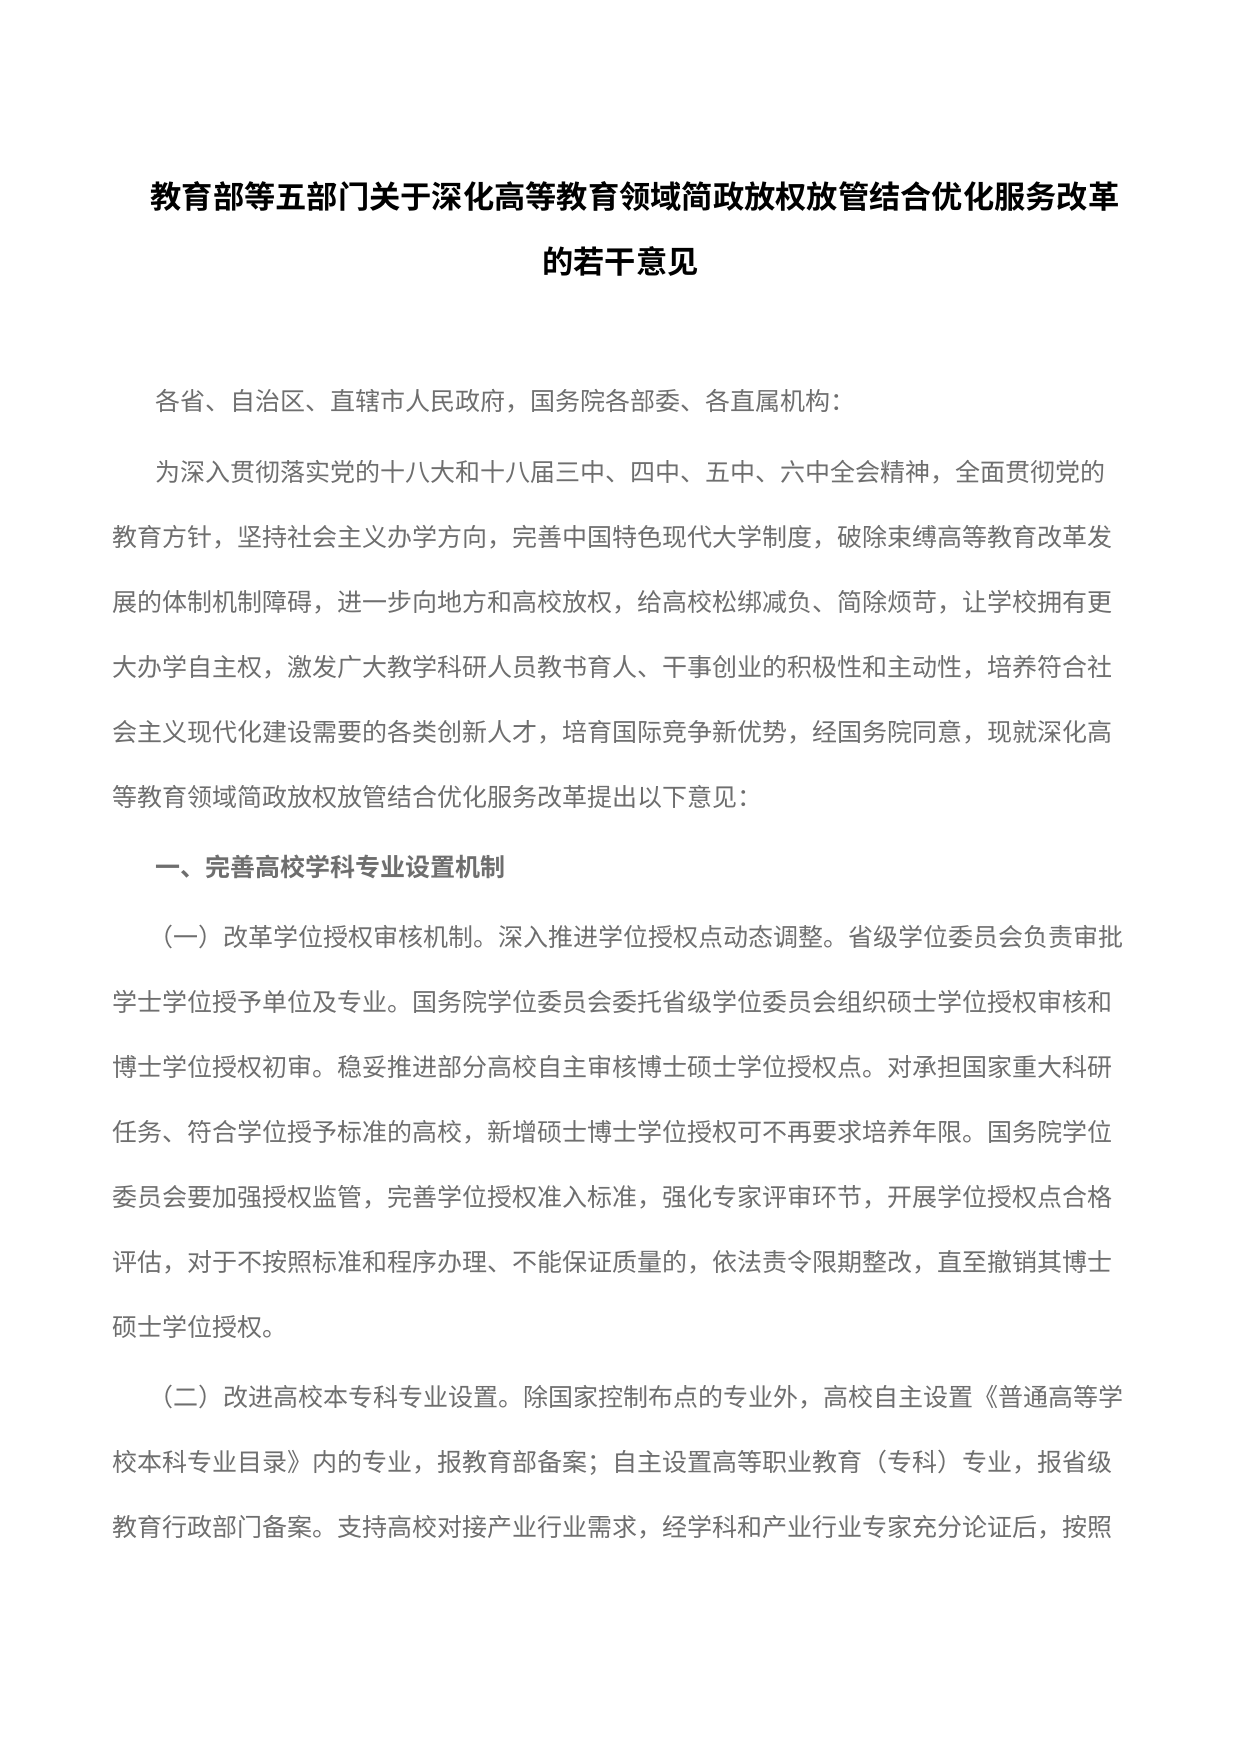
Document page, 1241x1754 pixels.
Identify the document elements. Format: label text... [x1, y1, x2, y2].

text （一）改革学位授权审核机制。深入推进学位授权点动态调整。省级学位委员会负责审批学士学位授予单位及专业。国务院学位委员会委托省级学位委员会组织硕士学位授权审核和博士学位授权初审。稳妥推进部分高校自主审核博士硕士学位授权点。对承担国家重大科研任务、符合学位授予标准的高校，新增硕士博士学位授权可不再要求培养年限。国务院学位委员会要加强授权监管，完善学位授权准入标准，强化专家评审环节，开展学位授权点合格评估，对于不按照标准和程序办理、不能保证质量的，依法责令限期整改，直至撤销其博士硕士学位授权。 [112, 903, 1128, 1358]
text 为深入贯彻落实党的十八大和十八届三中、四中、五中、六中全会精神，全面贯彻党的教育方针，坚持社会主义办学方向，完善中国特色现代大学制度，破除束缚高等教育改革发展的体制机制障碍，进一步向地方和高校放权，给高校松绑减负、简除烦苛，让学校拥有更大办学自主权，激发广大教学科研人员教书育人、干事创业的积极性和主动性，培养符合社会主义现代化建设需要的各类创新人才，培育国际竞争新优势，经国务院同意，现就深化高等教育领域简政放权放管结合优化服务改革提出以下意见： [112, 438, 1128, 828]
text 教育部等五部门关于深化高等教育领域简政放权放管结合优化服务改革的若干意见 [112, 162, 1128, 292]
text 各省、自治区、直辖市人民政府，国务院各部委、各直属机构： [112, 367, 1128, 432]
text 一、完善高校学科专业设置机制 [112, 833, 1128, 898]
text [112, 1363, 1128, 1558]
